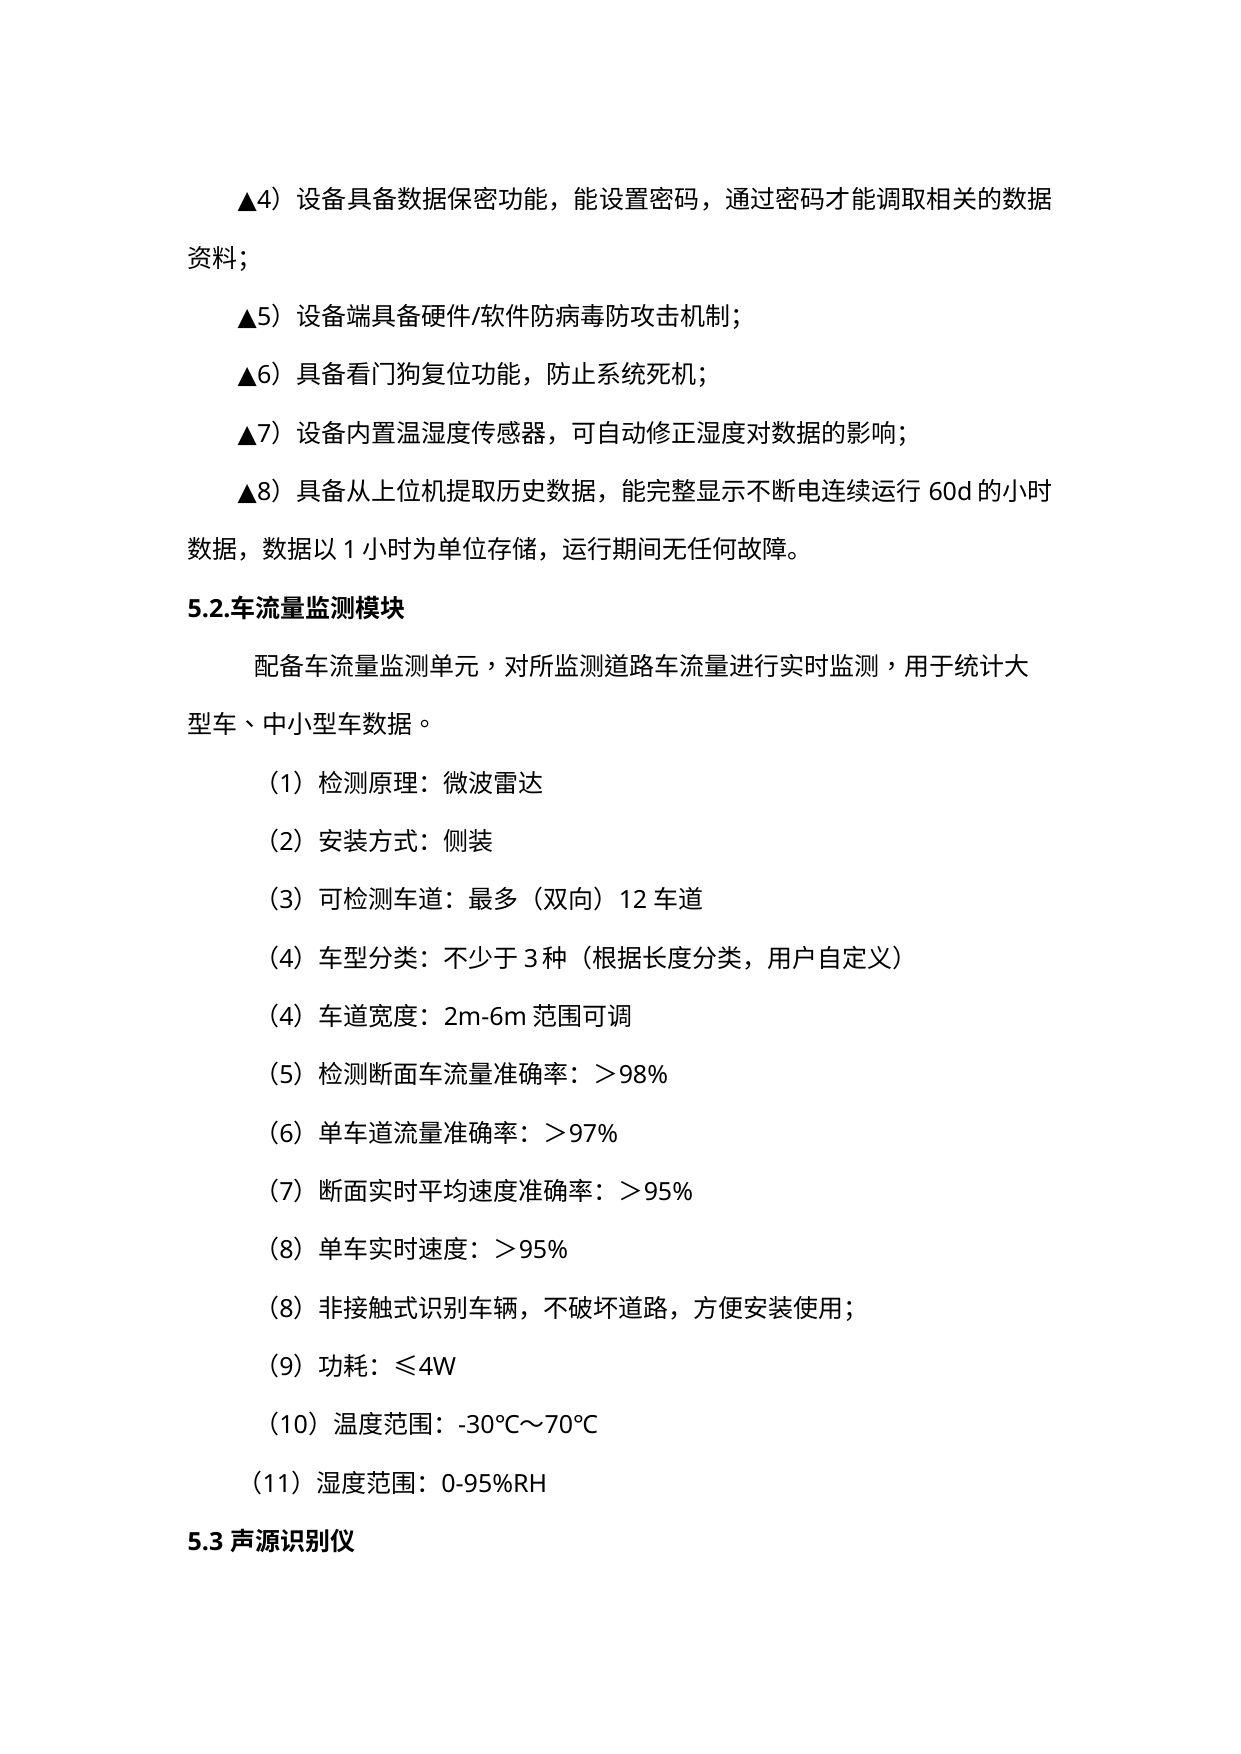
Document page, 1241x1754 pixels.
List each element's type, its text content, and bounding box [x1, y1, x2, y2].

text 5.2.车流量监测模块 [187, 570, 1053, 629]
text 5.3 声源识别仪 [187, 1504, 1053, 1562]
text （4）车道宽度：2m-6m范围可调 [187, 979, 1053, 1037]
text （7）断面实时平均速度准确率：＞95% [187, 1154, 1053, 1212]
text （9）功耗：≤4W [187, 1329, 1053, 1387]
list ▲7）设备内置温湿度传感器，可自动修正湿度对数据的影响； [187, 395, 1053, 454]
text （10）温度范围：-30℃～70℃ [187, 1387, 1053, 1445]
text （6）单车道流量准确率：＞97% [187, 1095, 1053, 1154]
text 配备车流量监测单元，对所监测道路车流量进行实时监测，用于统计大型车、中小型车数据。 [187, 629, 1053, 745]
text （3）可检测车道：最多（双向）12 车道 [187, 862, 1053, 920]
text （2）安装方式：侧装 [187, 804, 1053, 862]
text （8）单车实时速度：＞95% [187, 1212, 1053, 1270]
list ▲5）设备端具备硬件/软件防病毒防攻击机制； [187, 279, 1053, 337]
text （5）检测断面车流量准确率：＞98% [187, 1037, 1053, 1095]
text （4）车型分类：不少于3种（根据长度分类，用户自定义） [187, 920, 1053, 979]
text （1）检测原理：微波雷达 [187, 745, 1053, 804]
list ▲8）具备从上位机提取历史数据，能完整显示不断电连续运行60d的小时数据，数据以1小时为单位存储，运行期间无任何故障。 [187, 454, 1053, 570]
list ▲4）设备具备数据保密功能，能设置密码，通过密码才能调取相关的数据资料； [187, 162, 1053, 279]
list ▲6）具备看门狗复位功能，防止系统死机； [187, 337, 1053, 395]
text （11）湿度范围：0-95%RH [187, 1445, 1053, 1504]
text （8）非接触式识别车辆，不破坏道路，方便安装使用； [187, 1270, 1053, 1329]
